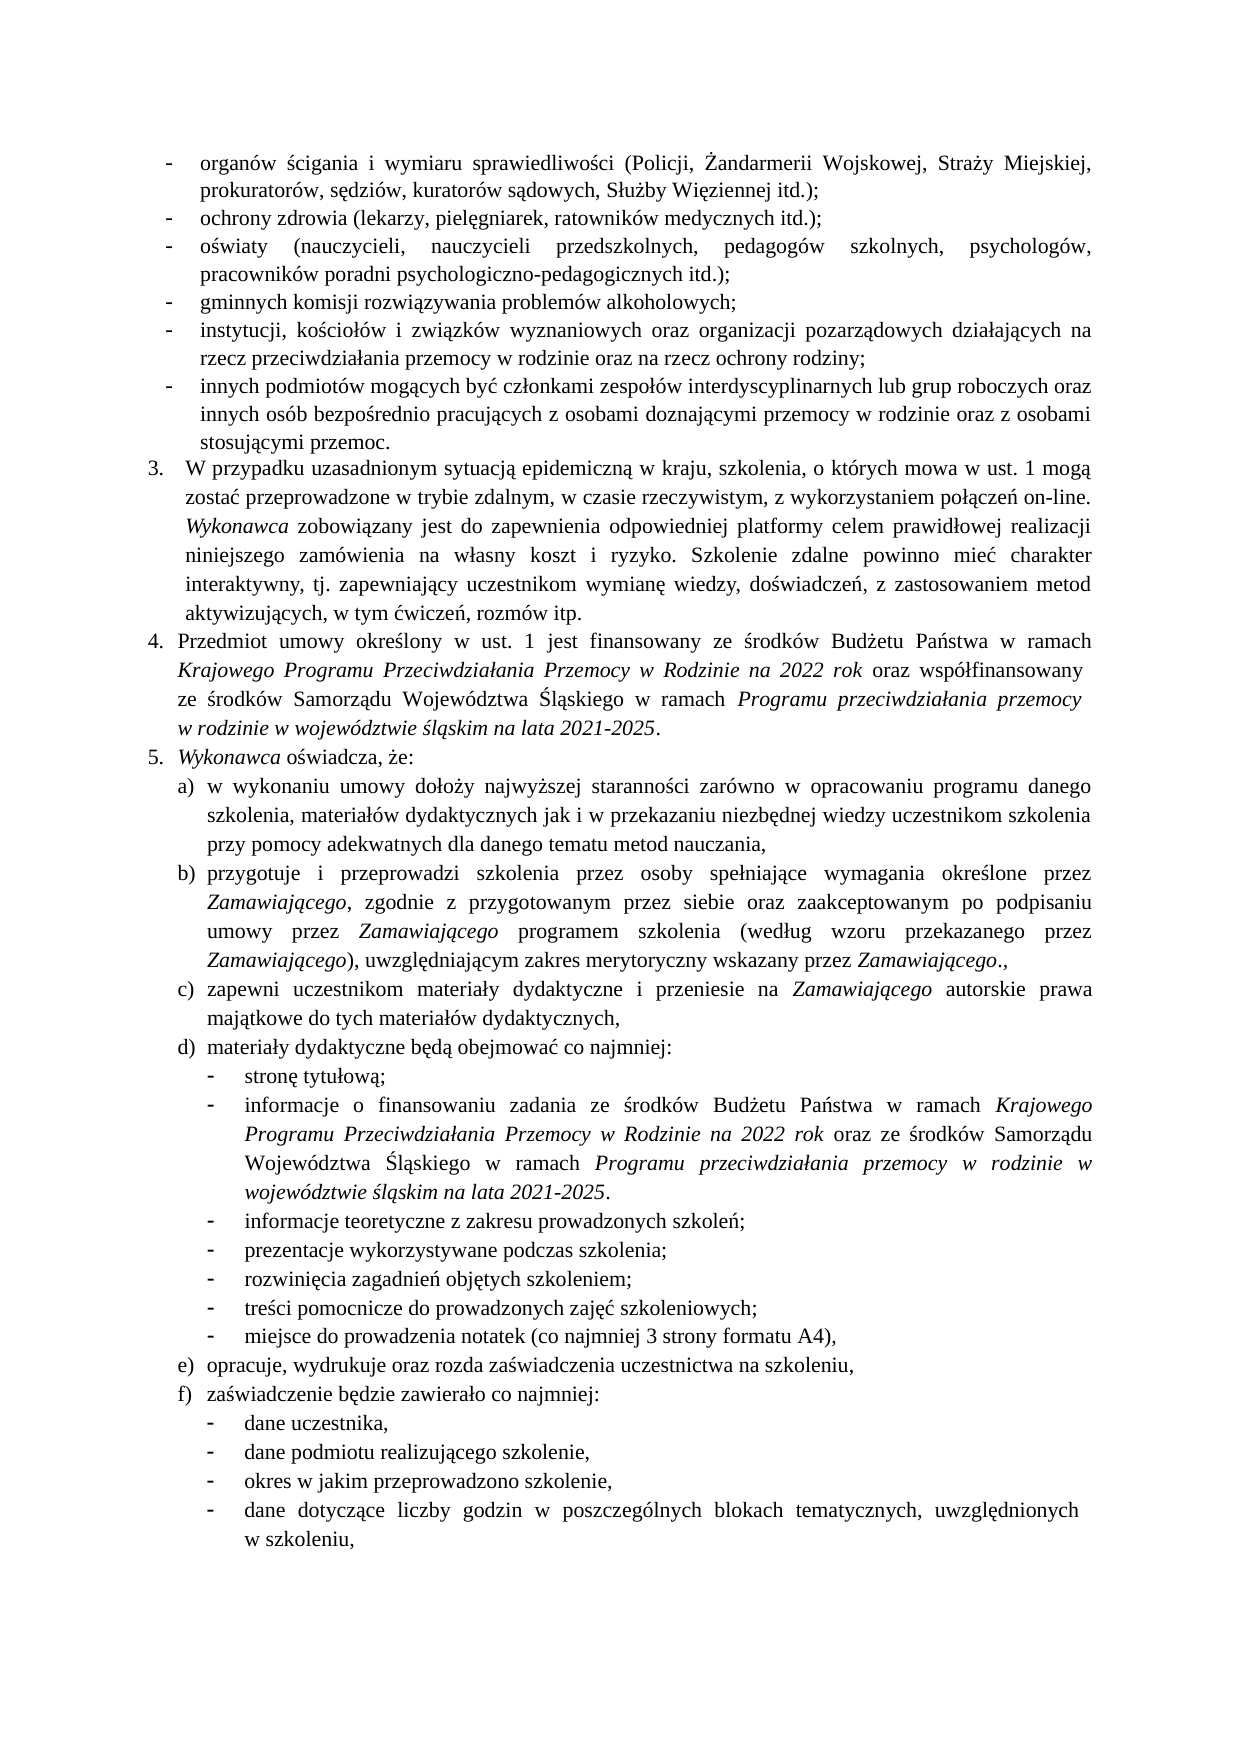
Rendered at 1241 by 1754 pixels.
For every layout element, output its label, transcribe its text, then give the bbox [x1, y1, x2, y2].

list zapewni uczestnikom materiały dydaktyczne i przeniesie na Zamawiającego autorskie prawa majątkowe do tych materiałów dydaktycznych, [177, 976, 1093, 1030]
list organów ścigania i wymiaru sprawiedliwości (Policji, Żandarmerii Wojskowej, Straży Miejskiej, prokuratorów, sędziów, kuratorów sądowych, Służby Więziennej itd.); [162, 148, 1093, 203]
list rozwinięcia zagadnień objętych szkoleniem; [207, 1266, 1093, 1291]
list informacje teoretyczne z zakresu prowadzonych szkoleń; [207, 1208, 1093, 1233]
list zaświadczenie będzie zawierało co najmniej: [177, 1381, 1093, 1407]
list miejsce do prowadzenia notatek (co najmniej 3 strony formatu A4), [207, 1323, 1093, 1349]
list gminnych komisji rozwiązywania problemów alkoholowych; [162, 287, 1093, 315]
list dane podmiotu realizującego szkolenie, [207, 1439, 1093, 1464]
list dane uczestnika, [207, 1410, 1093, 1436]
list ochrony zdrowia (lekarzy, pielęgniarek, ratowników medycznych itd.); [162, 203, 1093, 231]
list Wykonawca oświadcza, że: [148, 744, 1093, 769]
list oświaty (nauczycieli, nauczycieli przedszkolnych, pedagogów szkolnych, psychologów, pracowników poradni psychologiczno-pedagogicznych itd.); [162, 231, 1093, 287]
list instytucji, kościołów i związków wyznaniowych oraz organizacji pozarządowych działających na rzecz przeciwdziałania przemocy w rodzinie oraz na rzecz ochrony rodziny; [162, 315, 1093, 371]
list okres w jakim przeprowadzono szkolenie, [207, 1468, 1093, 1493]
list Przedmiot umowy określony w ust. 1 jest finansowany ze środków Budżetu Państwa w ramach Krajowego Programu Przeciwdziałania Przemocy w Rodzinie na 2022 rok oraz współfinansowany ze środków Samorządu Województwa Śląskiego w ramach Programu przeciwdziałania przemocy w rodzinie w województwie śląskim na lata 2021-2025. [148, 628, 1093, 741]
list innych podmiotów mogących być członkami zespołów interdyscyplinarnych lub grup roboczych oraz innych osób bezpośrednio pracujących z osobami doznającymi przemocy w rodzinie oraz z osobami stosującymi przemoc. [162, 371, 1093, 455]
list W przypadku uzasadnionym sytuacją epidemiczną w kraju, szkolenia, o których mowa w ust. 1 mogą zostać przeprowadzone w trybie zdalnym, w czasie rzeczywistym, z wykorzystaniem połączeń on-line. Wykonawca zobowiązany jest do zapewnienia odpowiedniej platformy celem prawidłowej realizacji niniejszego zamówienia na własny koszt i ryzyko. Szkolenie zdalne powinno mieć charakter interaktywny, tj. zapewniający uczestnikom wymianę wiedzy, doświadczeń, z zastosowaniem metod aktywizujących, w tym ćwiczeń, rozmów itp. [148, 455, 1093, 625]
list prezentacje wykorzystywane podczas szkolenia; [207, 1237, 1093, 1262]
list informacje o finansowaniu zadania ze środków Budżetu Państwa w ramach Krajowego Programu Przeciwdziałania Przemocy w Rodzinie na 2022 rok oraz ze środków Samorządu Województwa Śląskiego w ramach Programu przeciwdziałania przemocy w rodzinie w województwie śląskim na lata 2021-2025. [207, 1092, 1093, 1204]
list dane dotyczące liczby godzin w poszczególnych blokach tematycznych, uwzględnionych w szkoleniu, [207, 1497, 1093, 1551]
list w wykonaniu umowy dołoży najwyższej staranności zarówno w opracowaniu programu danego szkolenia, materiałów dydaktycznych jak i w przekazaniu niezbędnej wiedzy uczestnikom szkolenia przy pomocy adekwatnych dla danego tematu metod nauczania, [177, 773, 1093, 856]
list przygotuje i przeprowadzi szkolenia przez osoby spełniające wymagania określone przez Zamawiającego, zgodnie z przygotowanym przez siebie oraz zaakceptowanym po podpisaniu umowy przez Zamawiającego programem szkolenia (według wzoru przekazanego przez Zamawiającego), uwzględniającym zakres merytoryczny wskazany przez Zamawiającego., [177, 860, 1093, 972]
list opracuje, wydrukuje oraz rozda zaświadczenia uczestnictwa na szkoleniu, [177, 1352, 1093, 1378]
list materiały dydaktyczne będą obejmować co najmniej: [177, 1034, 1093, 1059]
list treści pomocnicze do prowadzonych zajęć szkoleniowych; [207, 1294, 1093, 1320]
list stronę tytułową; [207, 1063, 1093, 1088]
